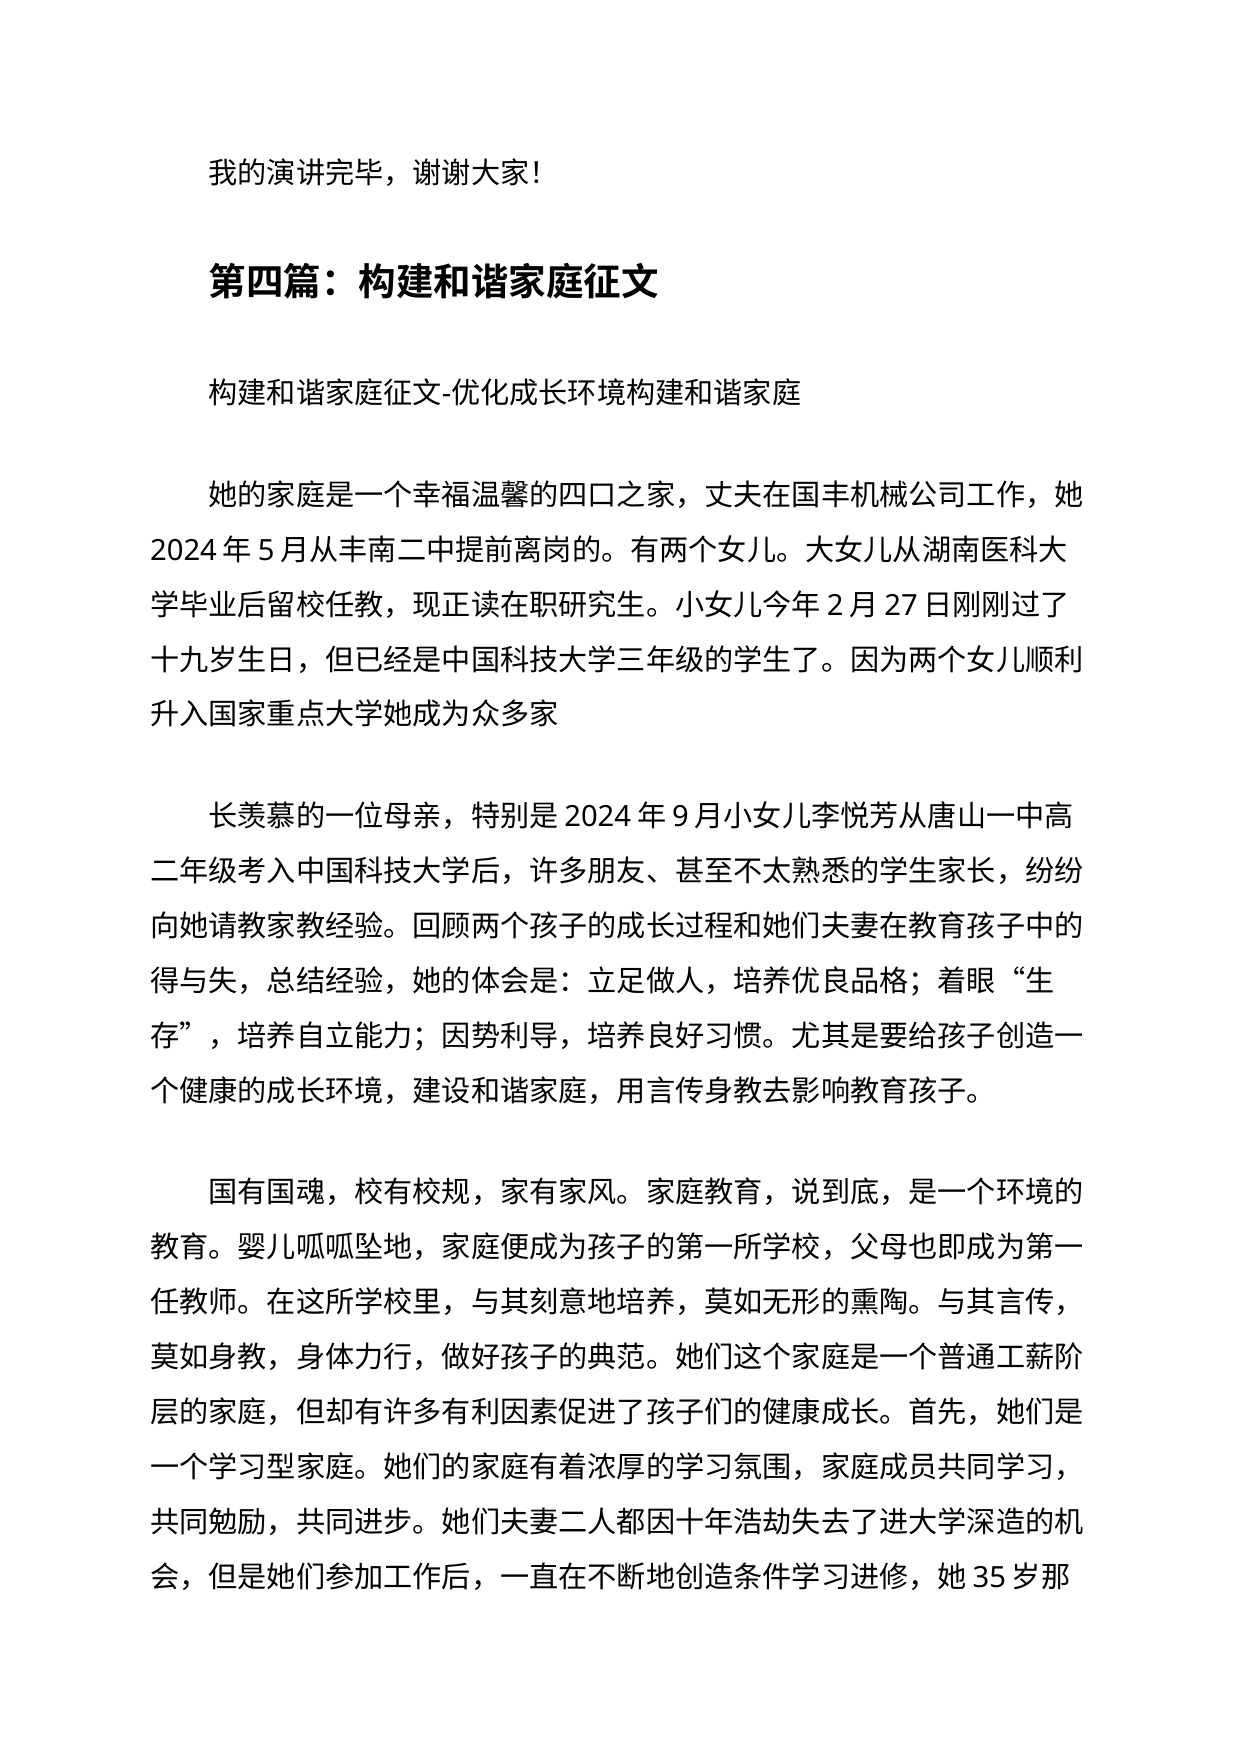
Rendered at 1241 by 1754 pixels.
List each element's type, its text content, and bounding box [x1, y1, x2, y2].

text 长羡慕的一位母亲，特别是2024年9月小女儿李悦芳从唐山一中高二年级考入中国科技大学后，许多朋友、甚至不太熟悉的学生家长，纷纷向她请教家教经验。回顾两个孩子的成长过程和她们夫妻在教育孩子中的得与失，总结经验，她的体会是：立足做人，培养优良品格；着眼“生存”，培养自立能力；因势利导，培养良好习惯。尤其是要给孩子创造一个健康的成长环境，建设和谐家庭，用言传身教去影响教育孩子。 [150, 793, 1090, 1109]
text 构建和谐家庭征文-优化成长环境构建和谐家庭 [150, 369, 1090, 412]
text 第四篇：构建和谐家庭征文 [150, 252, 1090, 306]
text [150, 1169, 1090, 1596]
text 她的家庭是一个幸福温馨的四口之家，丈夫在国丰机械公司工作，她2024年5月从丰南二中提前离岗的。有两个女儿。大女儿从湖南医科大学毕业后留校任教，现正读在职研究生。小女儿今年2月27日刚刚过了十九岁生日，但已经是中国科技大学三年级的学生了。因为两个女儿顺利升入国家重点大学她成为众多家 [150, 471, 1090, 733]
text 我的演讲完毕，谢谢大家！ [150, 150, 1090, 192]
